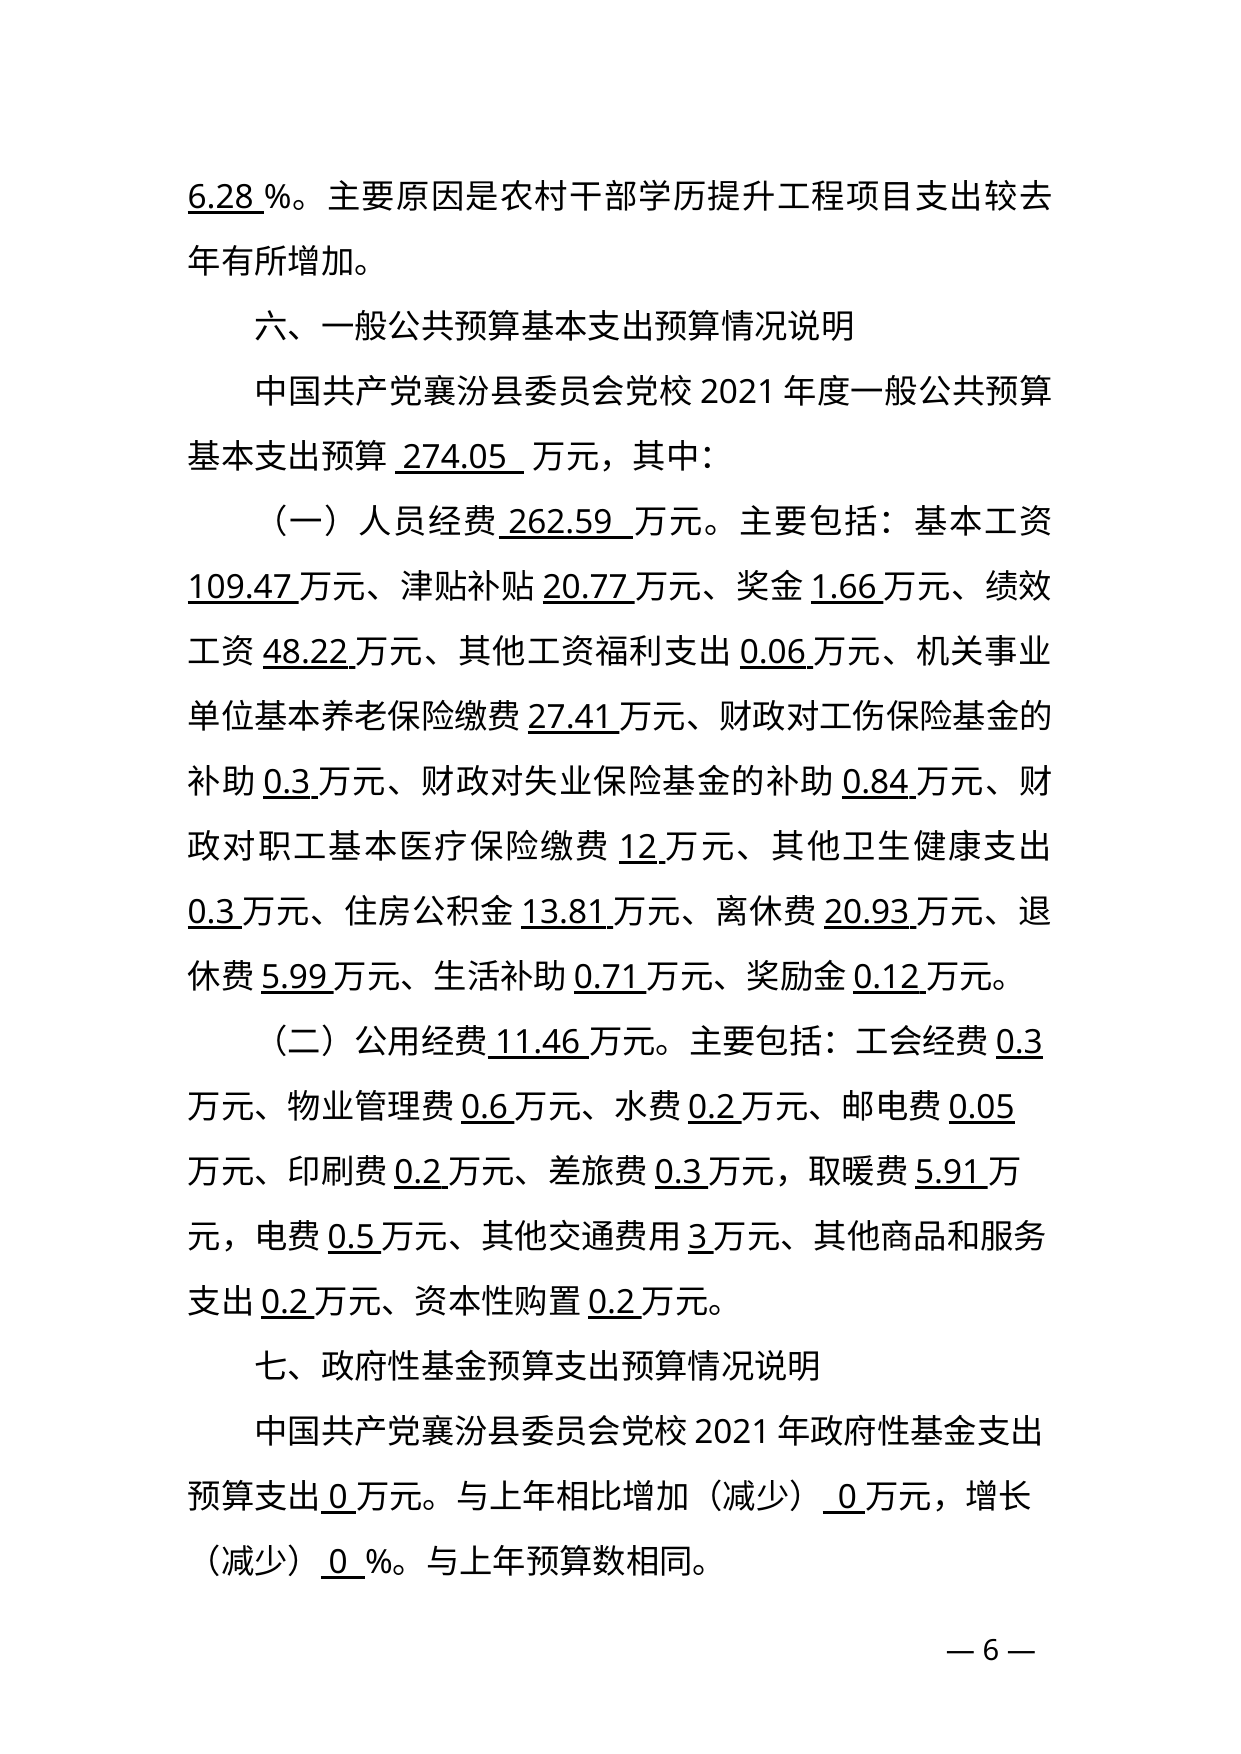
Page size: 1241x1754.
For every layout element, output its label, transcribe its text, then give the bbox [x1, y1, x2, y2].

text 中国共产党襄汾县委员会党校2021年政府性基金支出预算支出 0 万元。与上年相比增加（减少） 0 万元，增长（减少） 0 %。与上年预算数相同。 [187, 1397, 1053, 1592]
list 六、一般公共预算基本支出预算情况说明 [187, 292, 1053, 357]
text （一）人员经费 262.59 万元。主要包括：基本工资109.47万元、津贴补贴20.77万元、奖金1.66万元、绩效工资48.22万元、其他工资福利支出0.06万元、机关事业单位基本养老保险缴费27.41万元、财政对工伤保险基金的补助0.3万元、财政对失业保险基金的补助0.84万元、财政对职工基本医疗保险缴费12万元、其他卫生健康支出0.3万元、住房公积金13.81万元、离休费20.93万元、退休费5.99万元、生活补助0.71万元、奖励金0.12万元。 [187, 487, 1053, 1007]
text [187, 162, 1053, 292]
text 中国共产党襄汾县委员会党校2021年度一般公共预算基本支出预算 274.05 万元，其中： [187, 357, 1053, 487]
list 七、政府性基金预算支出预算情况说明 [187, 1332, 1053, 1397]
text （二）公用经费 11.46 万元。主要包括：工会经费0.3万元、物业管理费0.6万元、水费0.2万元、邮电费0.05万元、印刷费0.2万元、差旅费0.3万元，取暖费5.91万元，电费0.5万元、其他交通费用3万元、其他商品和服务支出0.2万元、资本性购置0.2万元。 [187, 1007, 1053, 1332]
